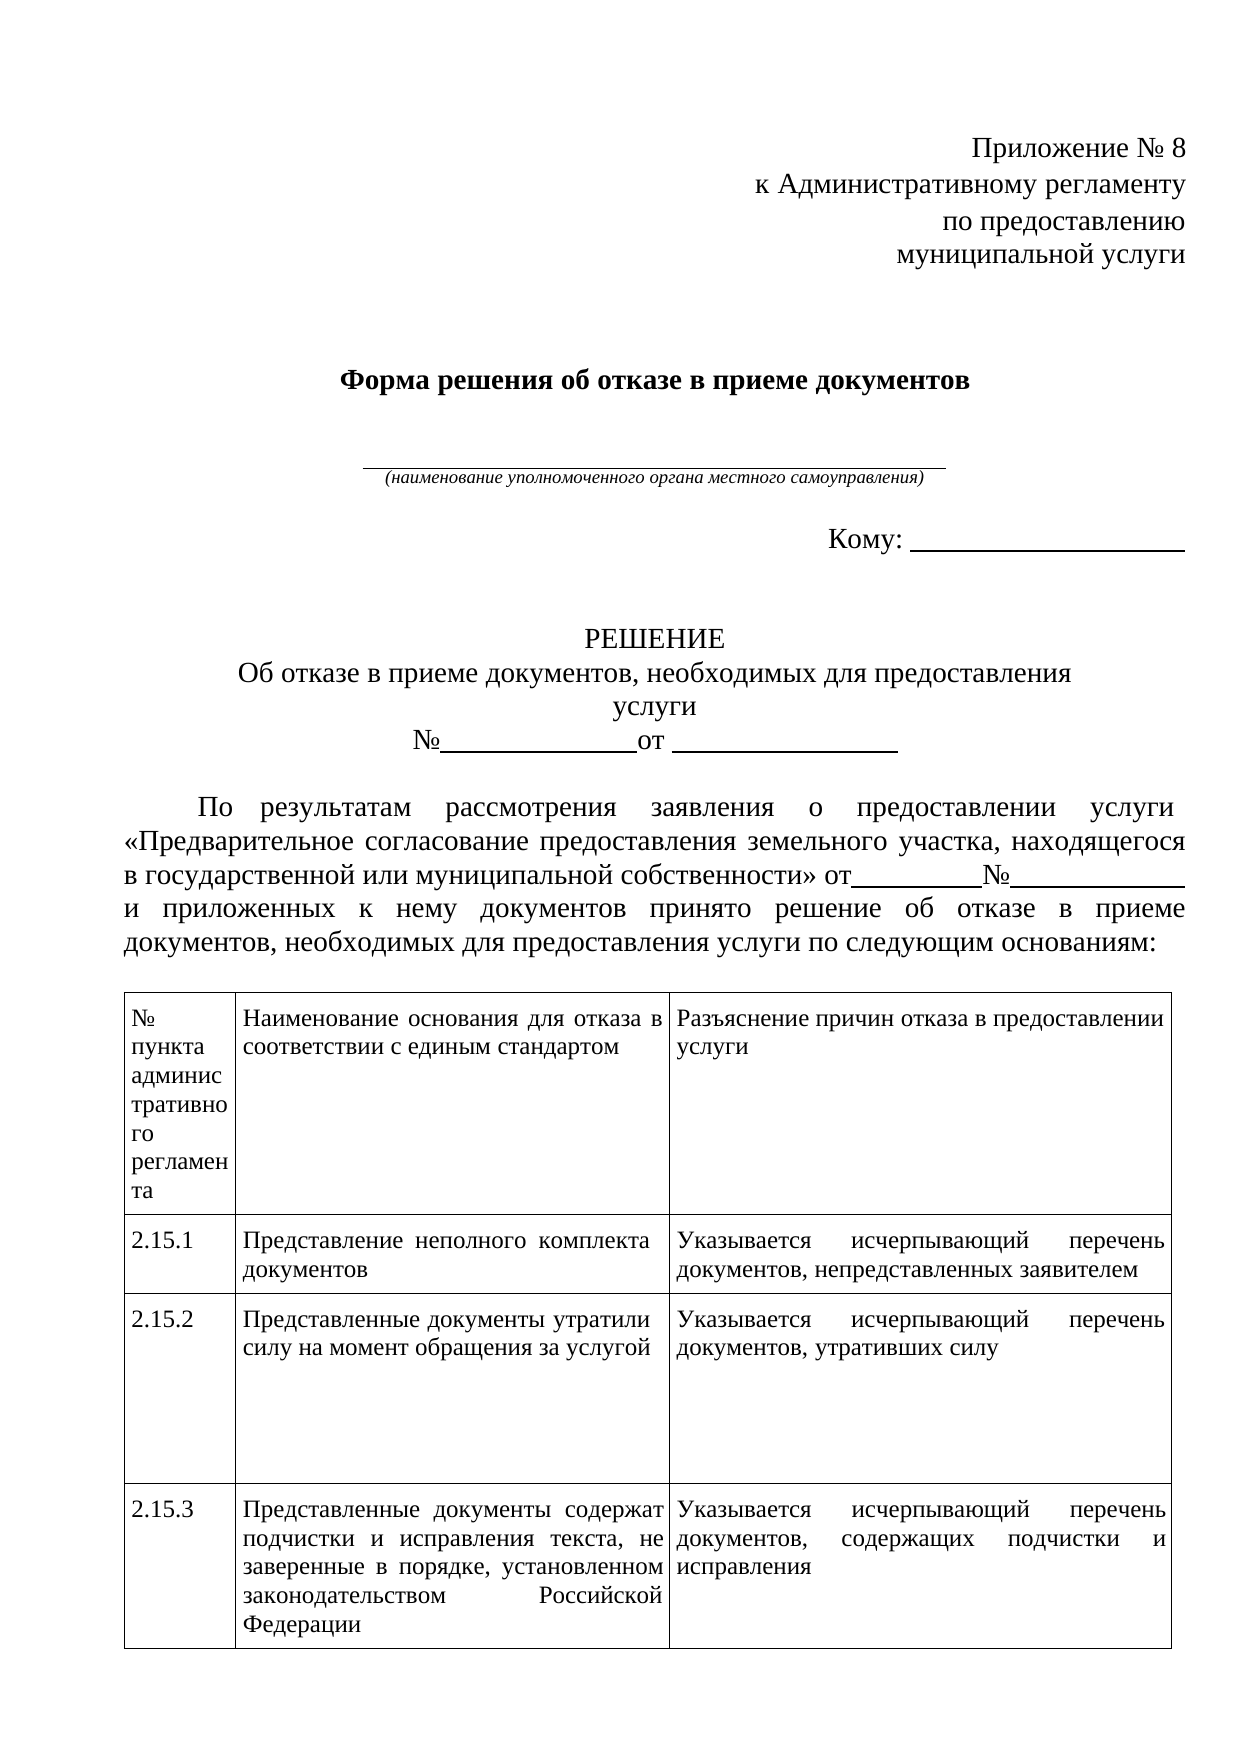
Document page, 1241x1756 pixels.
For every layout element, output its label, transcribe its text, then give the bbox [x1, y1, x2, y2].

text Об отказе в приеме документов, необходимых для предоставления услуги [193, 655, 1116, 722]
table_cell Указывается исчерпывающий перечень документов, утративших силу [670, 1294, 1171, 1483]
table_cell 2.15.3 [125, 1484, 235, 1648]
table_header № пункта админис тративно го регламен та [125, 993, 235, 1214]
table_cell 2.15.1 [125, 1215, 235, 1293]
table_header Наименование основания для отказа в соответствии с единым стандартом [236, 993, 669, 1214]
table_cell 2.15.2 [125, 1294, 235, 1483]
text Приложение № 8 к Административному регламенту по предоставлению [724, 131, 1186, 236]
text По результатам рассмотрения заявления о предоставлении услуги [197, 790, 1198, 823]
table_cell Представленные документы содержат подчистки и исправления текста, не заверенные в порядке, установленном законодательством Российской Федерации [236, 1484, 669, 1648]
text Кому: [828, 521, 1198, 555]
text муниципальной услуги [112, 239, 1186, 269]
text РЕШЕНИЕ [193, 622, 1116, 655]
text «Предварительное согласование предоставления земельного участка, находящегося в государственной или муниципальной собственности» от № и приложенных к нему документов принято решение об отказе в приеме документов, необходимых для предоставления услуги по следующим основаниям: [124, 823, 1186, 957]
table_cell Представление неполного комплекта документов [236, 1215, 669, 1293]
table_cell Представленные документы утратили силу на момент обращения за услугой [236, 1294, 669, 1483]
text (наименование уполномоченного органа местного самоуправления) [193, 463, 1116, 488]
subtitle Форма решения об отказе в приеме документов [193, 362, 1117, 396]
table_header Разъяснение причин отказа в предоставлении услуги [670, 993, 1171, 1214]
table_cell Указывается исчерпывающий перечень документов, содержащих подчистки и исправления [670, 1484, 1171, 1648]
table_cell Указывается исчерпывающий перечень документов, непредставленных заявителем [670, 1215, 1171, 1293]
text № от [112, 722, 1197, 756]
